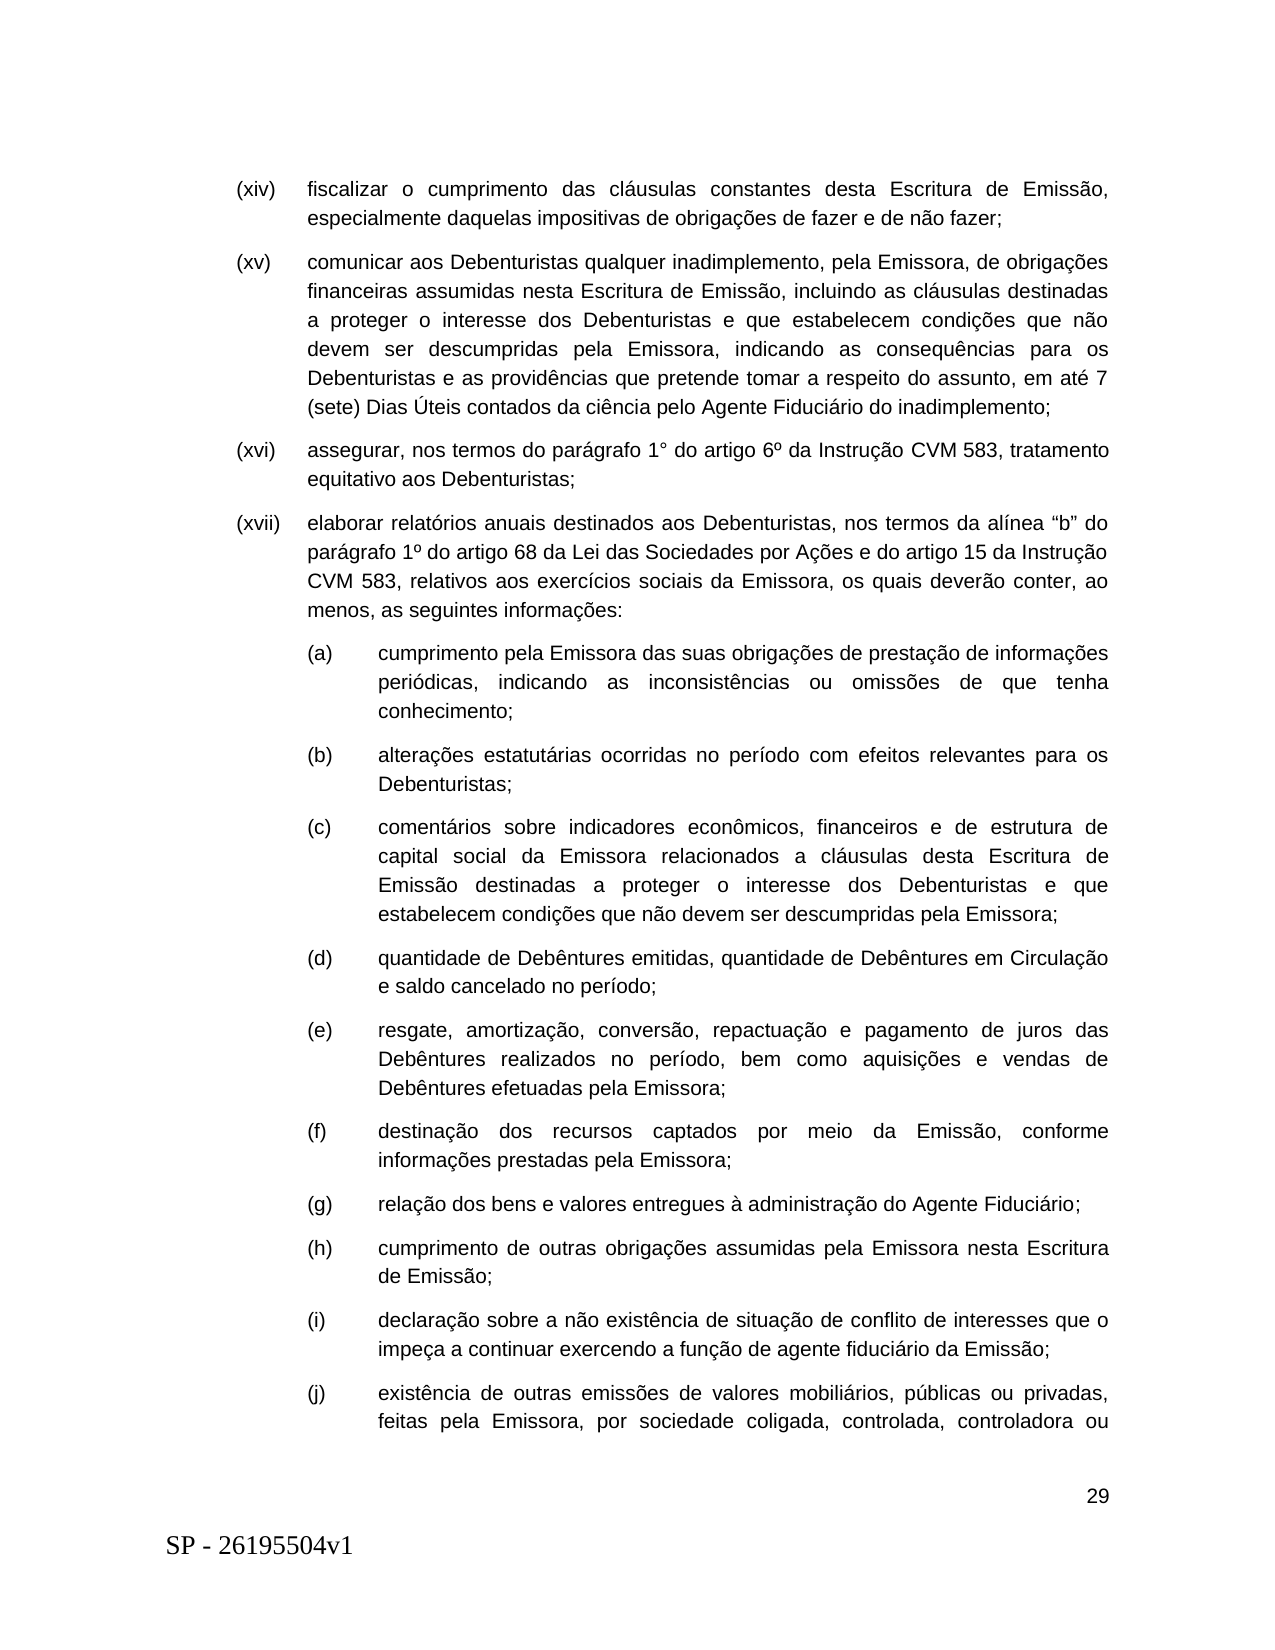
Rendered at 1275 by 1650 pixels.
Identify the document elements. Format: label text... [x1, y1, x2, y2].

text comentários sobre indicadores econômicos, financeiros e de estrutura de capital social da Emissora relacionados a cláusulas desta Escritura de Emissão destinadas a proteger o interesse dos Debenturistas e que estabelecem condições que não devem ser descumpridas pela Emissora; [307, 815, 1109, 926]
text cumprimento de outras obrigações assumidas pela Emissora nesta Escritura de Emissão; [307, 1235, 1109, 1288]
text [307, 1380, 1109, 1433]
text alterações estatutárias ocorridas no período com efeitos relevantes para os Debenturistas; [307, 742, 1109, 795]
text elaborar relatórios anuais destinados aos Debenturistas, nos termos da alínea “b” do parágrafo 1º do artigo 68 da Lei das Sociedades por Ações e do artigo 15 da Instrução CVM 583, relativos aos exercícios sociais da Emissora, os quais deverão conter, ao menos, as seguintes informações: [236, 511, 1109, 621]
text assegurar, nos termos do parágrafo 1° do artigo 6º da Instrução CVM 583, tratamento equitativo aos Debenturistas; [236, 438, 1109, 491]
text destinação dos recursos captados por meio da Emissão, conforme informações prestadas pela Emissora; [307, 1119, 1109, 1172]
text quantidade de Debêntures emitidas, quantidade de Debêntures em Circulação e saldo cancelado no período; [307, 945, 1109, 998]
text comunicar aos Debenturistas qualquer inadimplemento, pela Emissora, de obrigações financeiras assumidas nesta Escritura de Emissão, incluindo as cláusulas destinadas a proteger o interesse dos Debenturistas e que estabelecem condições que não devem ser descumpridas pela Emissora, indicando as consequências para os Debenturistas e as providências que pretende tomar a respeito do assunto, em até 7 (sete) Dias Úteis contados da ciência pelo Agente Fiduciário do inadimplemento; [236, 250, 1109, 418]
text fiscalizar o cumprimento das cláusulas constantes desta Escritura de Emissão, especialmente daquelas impositivas de obrigações de fazer e de não fazer; [236, 177, 1109, 230]
text relação dos bens e valores entregues à administração do Agente Fiduciário; [307, 1192, 1109, 1216]
text resgate, amortização, conversão, repactuação e pagamento de juros das Debêntures realizados no período, bem como aquisições e vendas de Debêntures efetuadas pela Emissora; [307, 1018, 1109, 1100]
text declaração sobre a não existência de situação de conflito de interesses que o impeça a continuar exercendo a função de agente fiduciário da Emissão; [307, 1308, 1109, 1361]
text cumprimento pela Emissora das suas obrigações de prestação de informações periódicas, indicando as inconsistências ou omissões de que tenha conhecimento; [307, 641, 1109, 723]
